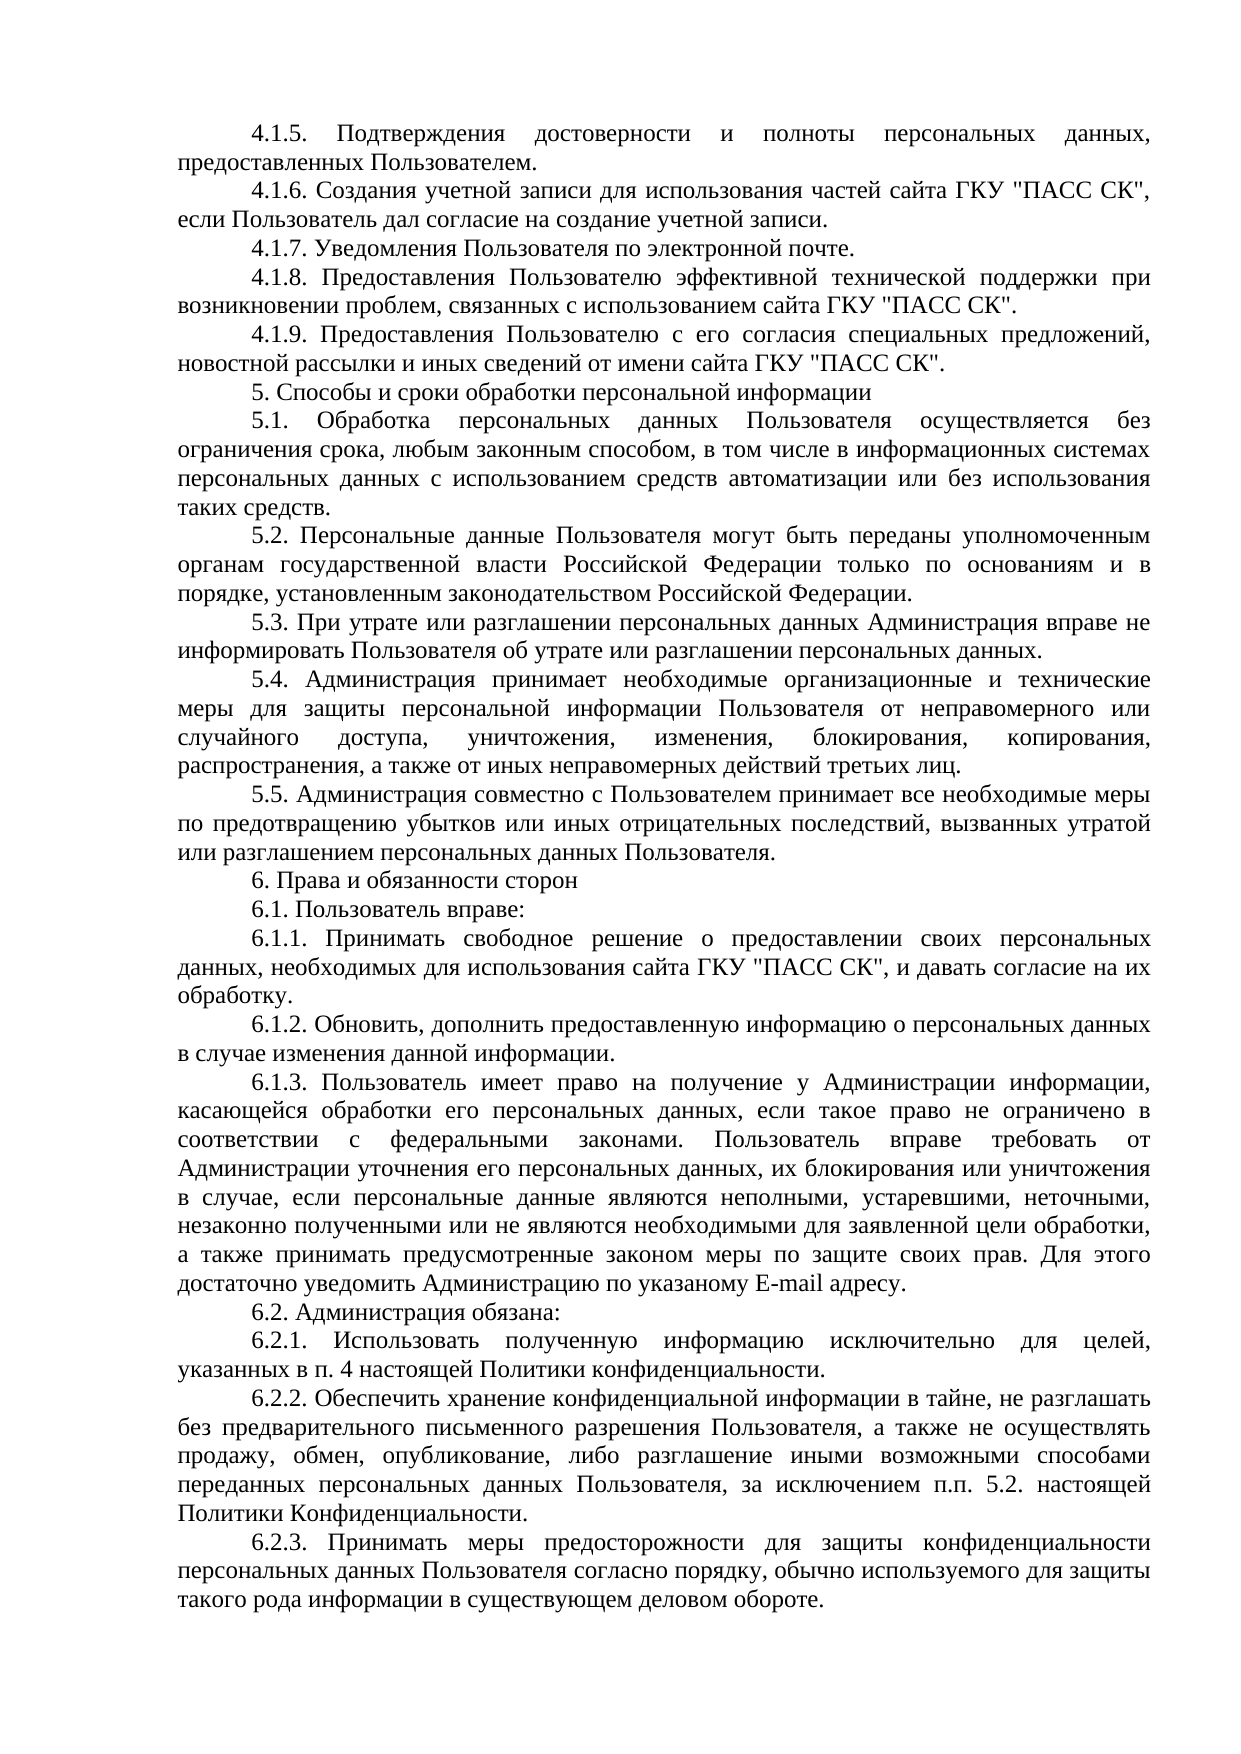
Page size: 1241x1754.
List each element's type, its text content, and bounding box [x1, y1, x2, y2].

text 4.1.9. Предоставления Пользователю с его согласия специальных предложений, новостной рассылки и иных сведений от имени сайта ГКУ "ПАСС СК". [177, 319, 1152, 377]
text 6.2. Администрация обязана: [177, 1297, 1152, 1326]
text 5.2. Персональные данные Пользователя могут быть переданы уполномоченным органам государственной власти Российской Федерации только по основаниям и в порядке, установленным законодательством Российской Федерации. [177, 521, 1152, 607]
text 6.1.2. Обновить, дополнить предоставленную информацию о персональных данных в случае изменения данной информации. [177, 1009, 1152, 1067]
text 5.5. Администрация совместно с Пользователем принимает все необходимые меры по предотвращению убытков или иных отрицательных последствий, вызванных утратой или разглашением персональных данных Пользователя. [177, 779, 1152, 866]
text 4.1.8. Предоставления Пользователю эффективной технической поддержки при возникновении проблем, связанных с использованием сайта ГКУ "ПАСС СК". [177, 262, 1152, 319]
text 6. Права и обязанности сторон [177, 866, 1152, 894]
text 5.3. При утрате или разглашении персональных данных Администрация вправе не информировать Пользователя об утрате или разглашении персональных данных. [177, 607, 1152, 664]
text 6.2.1. Использовать полученную информацию исключительно для целей, указанных в п. 4 настоящей Политики конфиденциальности. [177, 1326, 1152, 1383]
text 6.1. Пользователь вправе: [177, 894, 1152, 923]
text 6.1.3. Пользователь имеет право на получение у Администрации информации, касающейся обработки его персональных данных, если такое право не ограничено в соответствии с федеральными законами. Пользователь вправе требовать от Администрации уточнения его персональных данных, их блокирования или уничтожения в случае, если персональные данные являются неполными, устаревшими, неточными, незаконно полученными или не являются необходимыми для заявленной цели обработки, а также принимать предусмотренные законом меры по защите своих прав. Для этого достаточно уведомить Администрацию по указаному E-mail адресу. [177, 1067, 1152, 1297]
text 4.1.6. Создания учетной записи для использования частей сайта ГКУ "ПАСС СК", если Пользователь дал согласие на создание учетной записи. [177, 176, 1152, 233]
text 6.1.1. Принимать свободное решение о предоставлении своих персональных данных, необходимых для использования сайта ГКУ "ПАСС СК", и давать согласие на их обработку. [177, 923, 1152, 1009]
text 6.2.3. Принимать меры предосторожности для защиты конфиденциальности персональных данных Пользователя согласно порядку, обычно используемого для защиты такого рода информации в существующем деловом обороте. [177, 1527, 1152, 1613]
text 4.1.5. Подтверждения достоверности и полноты персональных данных, предоставленных Пользователем. [177, 118, 1152, 176]
text 4.1.7. Уведомления Пользователя по электронной почте. [177, 233, 1152, 262]
text 5. Способы и сроки обработки персональной информации [177, 377, 1152, 406]
text 6.2.2. Обеспечить хранение конфиденциальной информации в тайне, не разглашать без предварительного письменного разрешения Пользователя, а также не осуществлять продажу, обмен, опубликование, либо разглашение иными возможными способами переданных персональных данных Пользователя, за исключением п.п. 5.2. настоящей Политики Конфиденциальности. [177, 1383, 1152, 1527]
text 5.1. Обработка персональных данных Пользователя осуществляется без ограничения срока, любым законным способом, в том числе в информационных системах персональных данных с использованием средств автоматизации или без использования таких средств. [177, 406, 1152, 521]
text 5.4. Администрация принимает необходимые организационные и технические меры для защиты персональной информации Пользователя от неправомерного или случайного доступа, уничтожения, изменения, блокирования, копирования, распространения, а также от иных неправомерных действий третьих лиц. [177, 664, 1152, 779]
